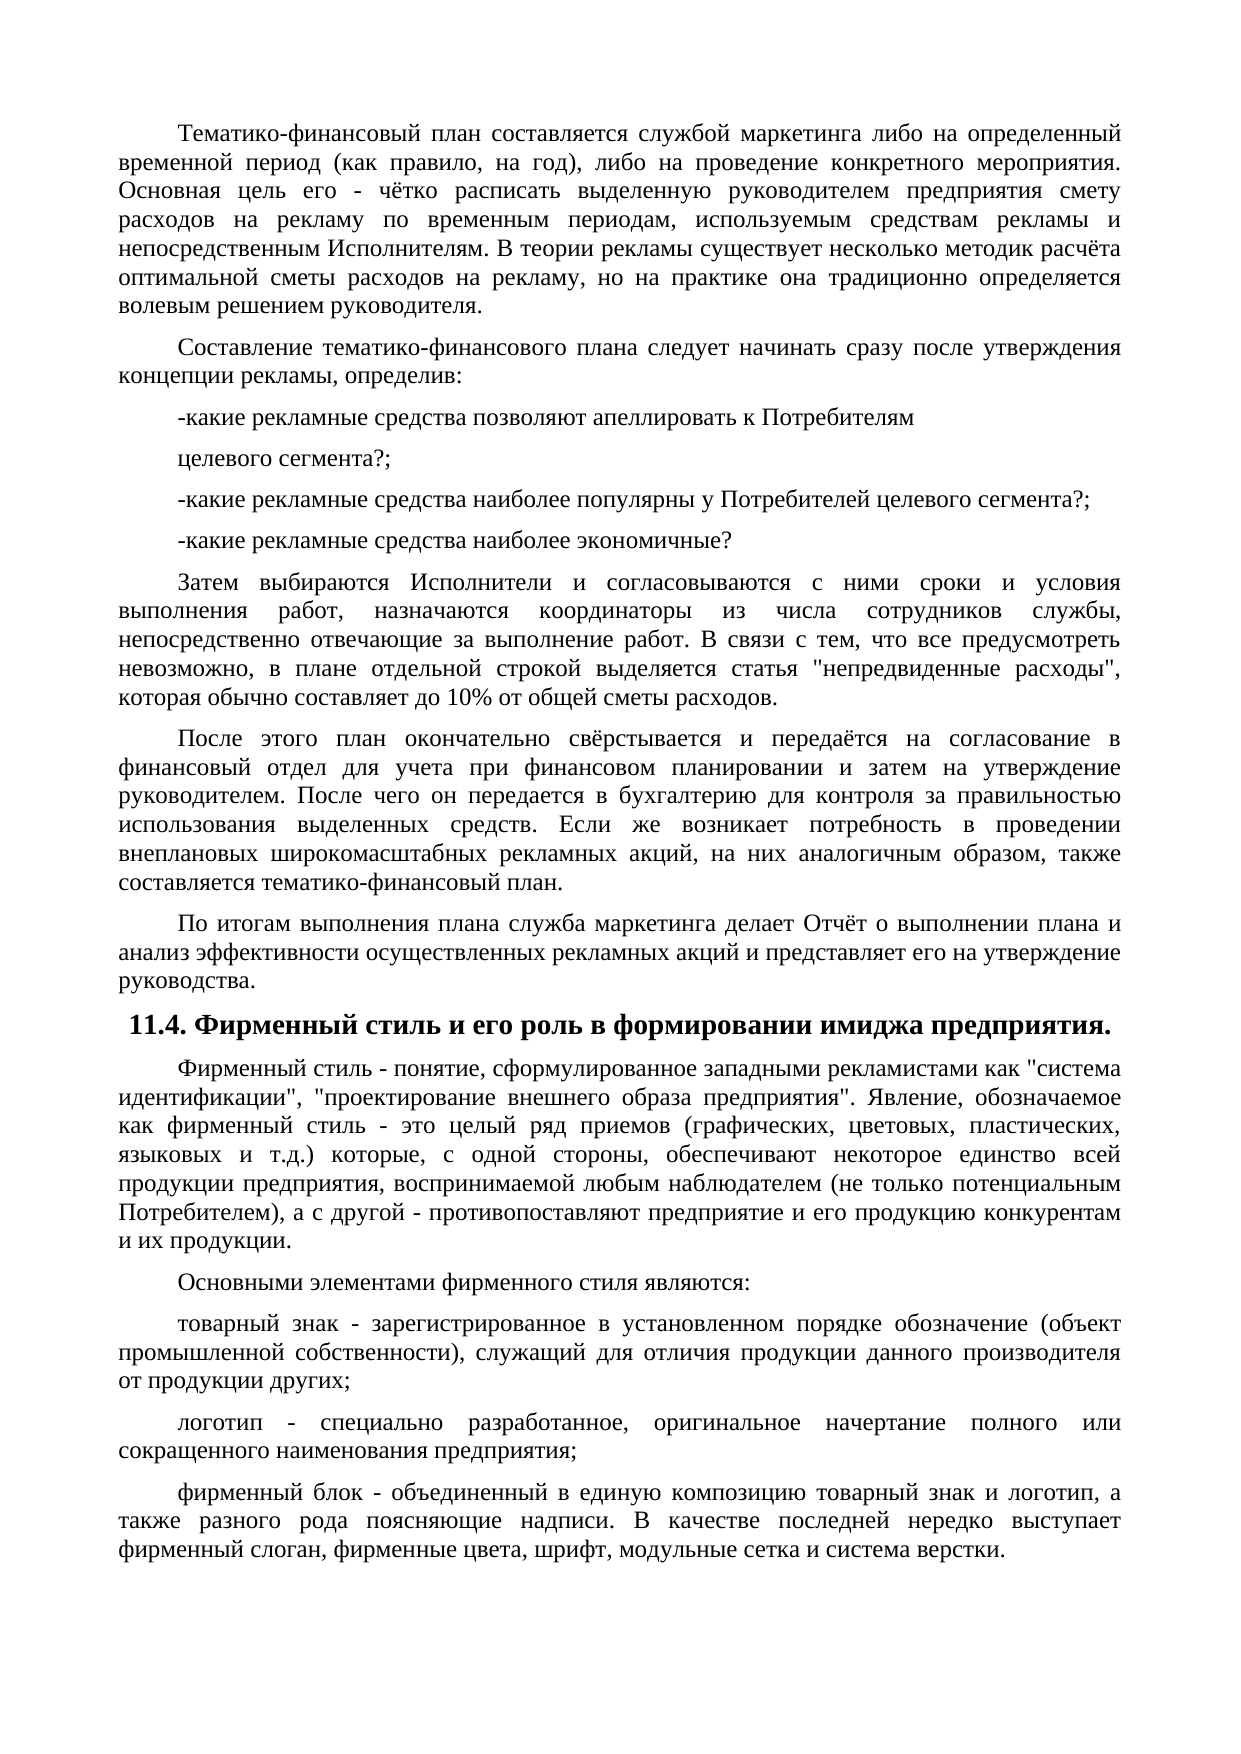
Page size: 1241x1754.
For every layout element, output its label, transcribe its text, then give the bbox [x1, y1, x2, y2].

text Составление тематико-финансового плана следует начинать сразу после утверждения концепции рекламы, определив: [118, 332, 1122, 389]
text целевого сегмента?; [118, 443, 1122, 472]
text После этого план окончательно свёрстывается и передаётся на согласование в финансовый отдел для учета при финансовом планировании и затем на утверждение руководителем. После чего он передается в бухгалтерию для контроля за правильностью использования выделенных средств. Если же возникает потребность в проведении внеплановых широкомасштабных рекламных акций, на них аналогичным образом, также составляется тематико-финансовый план. [118, 723, 1122, 896]
text -какие рекламные средства наиболее экономичные? [118, 526, 1122, 554]
text -какие рекламные средства позволяют апеллировать к Потребителям [118, 402, 1122, 431]
text -какие рекламные средства наиболее популярны у Потребителей целевого сегмента?; [118, 484, 1122, 513]
text Затем выбираются Исполнители и согласовываются с ними сроки и условия выполнения работ, назначаются координаторы из числа сотрудников службы, непосредственно отвечающие за выполнение работ. В связи с тем, что все предусмотреть невозможно, в плане отдельной строкой выделяется статья "непредвиденные расходы", которая обычно составляет до 10% от общей сметы расходов. [118, 567, 1122, 711]
text Фирменный стиль - понятие, сформулированное западными рекламистами как "система идентификации", "проектирование внешнего образа предприятия". Явление, обозначаемое как фирменный стиль - это целый ряд приемов (графических, цветовых, пластических, языковых и т.д.) которые, с одной стороны, обеспечивают некоторое единство всей продукции предприятия, воспринимаемой любым наблюдателем (не только потенциальным Потребителем), а с другой - противопоставляют предприятие и его продукцию конкурентам и их продукции. [118, 1053, 1122, 1254]
text логотип - специально разработанное, оригинальное начертание полного или сокращенного наименования предприятия; [118, 1407, 1122, 1464]
text По итогам выполнения плана служба маркетинга делает Отчёт о выполнении плана и анализ эффективности осуществленных рекламных акций и представляет его на утверждение руководства. [118, 908, 1122, 994]
text фирменный блок - объединенный в единую композицию товарный знак и логотип, а также разного рода поясняющие надписи. В качестве последней нередко выступает фирменный слоган, фирменные цвета, шрифт, модульные сетка и система верстки. [118, 1477, 1122, 1563]
text Тематико-финансовый план составляется службой маркетинга либо на определенный временной период (как правило, на год), либо на проведение конкретного мероприятия. Основная цель его - чётко расписать выделенную руководителем предприятия смету расходов на рекламу по временным периодам, используемым средствам рекламы и непосредственным Исполнителям. В теории рекламы существует несколько методик расчёта оптимальной сметы расходов на рекламу, но на практике она традиционно определяется волевым решением руководителя. [118, 118, 1122, 319]
text Основными элементами фирменного стиля являются: [118, 1267, 1122, 1295]
text товарный знак - зарегистрированное в установленном порядке обозначение (объект промышленной собственности), служащий для отличия продукции данного производителя от продукции других; [118, 1308, 1122, 1394]
text 11.4. Фирменный стиль и его роль в формировании имиджа предприятия. [118, 1007, 1122, 1040]
